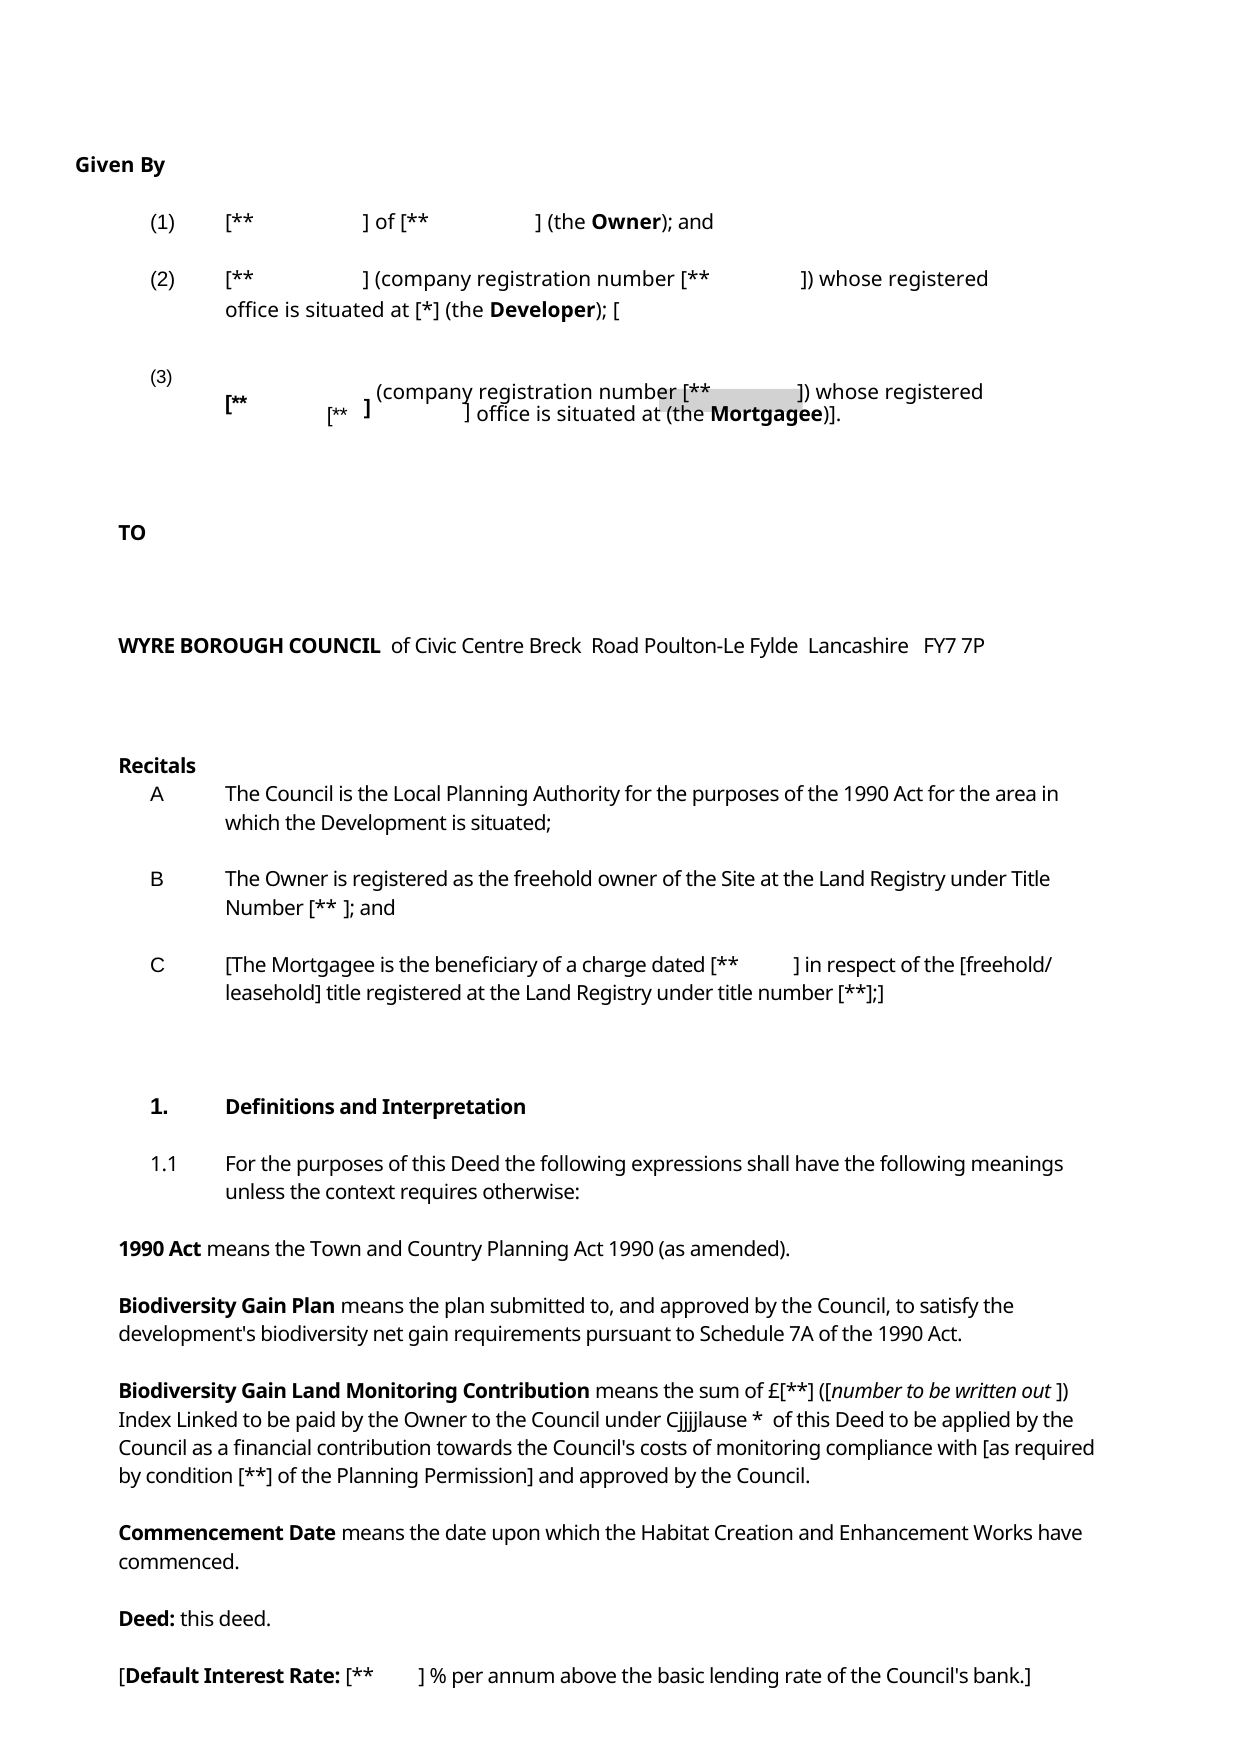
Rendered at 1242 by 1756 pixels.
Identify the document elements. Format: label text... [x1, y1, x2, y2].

text Deed: this deed. [118, 1604, 1109, 1632]
text ] (company registration number [** ]) whose registered [363, 379, 1109, 405]
text [** [327, 403, 348, 427]
list [** ] of [** ] (the Owner); and [150, 207, 1109, 235]
text [Default Interest Rate: [** ] % per annum above the basic lending rate of the Council's bank.] [118, 1661, 1109, 1689]
text Biodiversity Gain Plan means the plan submitted to, and approved by the Council, to satisfy the development's biodiversity net gain requirements pursuant to Schedule 7A of the 1990 Act. [118, 1291, 1109, 1348]
text 1990 Act means the Town and Country Planning Act 1990 (as amended). [118, 1234, 1109, 1263]
text ] office is situated at (the Mortgagee)]. [464, 405, 1109, 426]
list [The Mortgagee is the beneficiary of a charge dated [** ] in respect of the [freehold/ leasehold] title registered at the Land Registry under title number [**];] [150, 950, 1109, 1007]
list Definitions and Interpretation [150, 1092, 1109, 1120]
text Given By [75, 150, 1109, 178]
text Commencement Date means the date upon which the Habitat Creation and Enhancement Works have commenced. [118, 1518, 1109, 1575]
list [** ] (company registration number [** ]) whose registered office is situated at [*] (the Developer); [ [150, 264, 1007, 324]
text Recitals [118, 751, 1109, 779]
list The Council is the Local Planning Authority for the purposes of the 1990 Act for the area in which the Development is situated; [150, 779, 1109, 836]
list The Owner is registered as the freehold owner of the Site at the Land Registry under Title Number [** ]; and [150, 864, 1109, 921]
text WYRE BOROUGH COUNCIL of Civic Centre Breck Road Poulton-Le Fylde Lancashire FY7 7P [118, 631, 1109, 660]
text Biodiversity Gain Land Monitoring Contribution means the sum of £[**] ([number to be written out ]) Index Linked to be paid by the Owner to the Council under Cjjjjlause * of this Deed to be applied by the Council as a financial contribution towards the Council's costs of monitoring compliance with [as required by condition [**] of the Planning Permission] and approved by the Council. [118, 1376, 1109, 1490]
text TO [118, 518, 1109, 546]
list For the purposes of this Deed the following expressions shall have the following meanings unless the context requires otherwise: [150, 1149, 1109, 1206]
text [** [225, 391, 252, 415]
